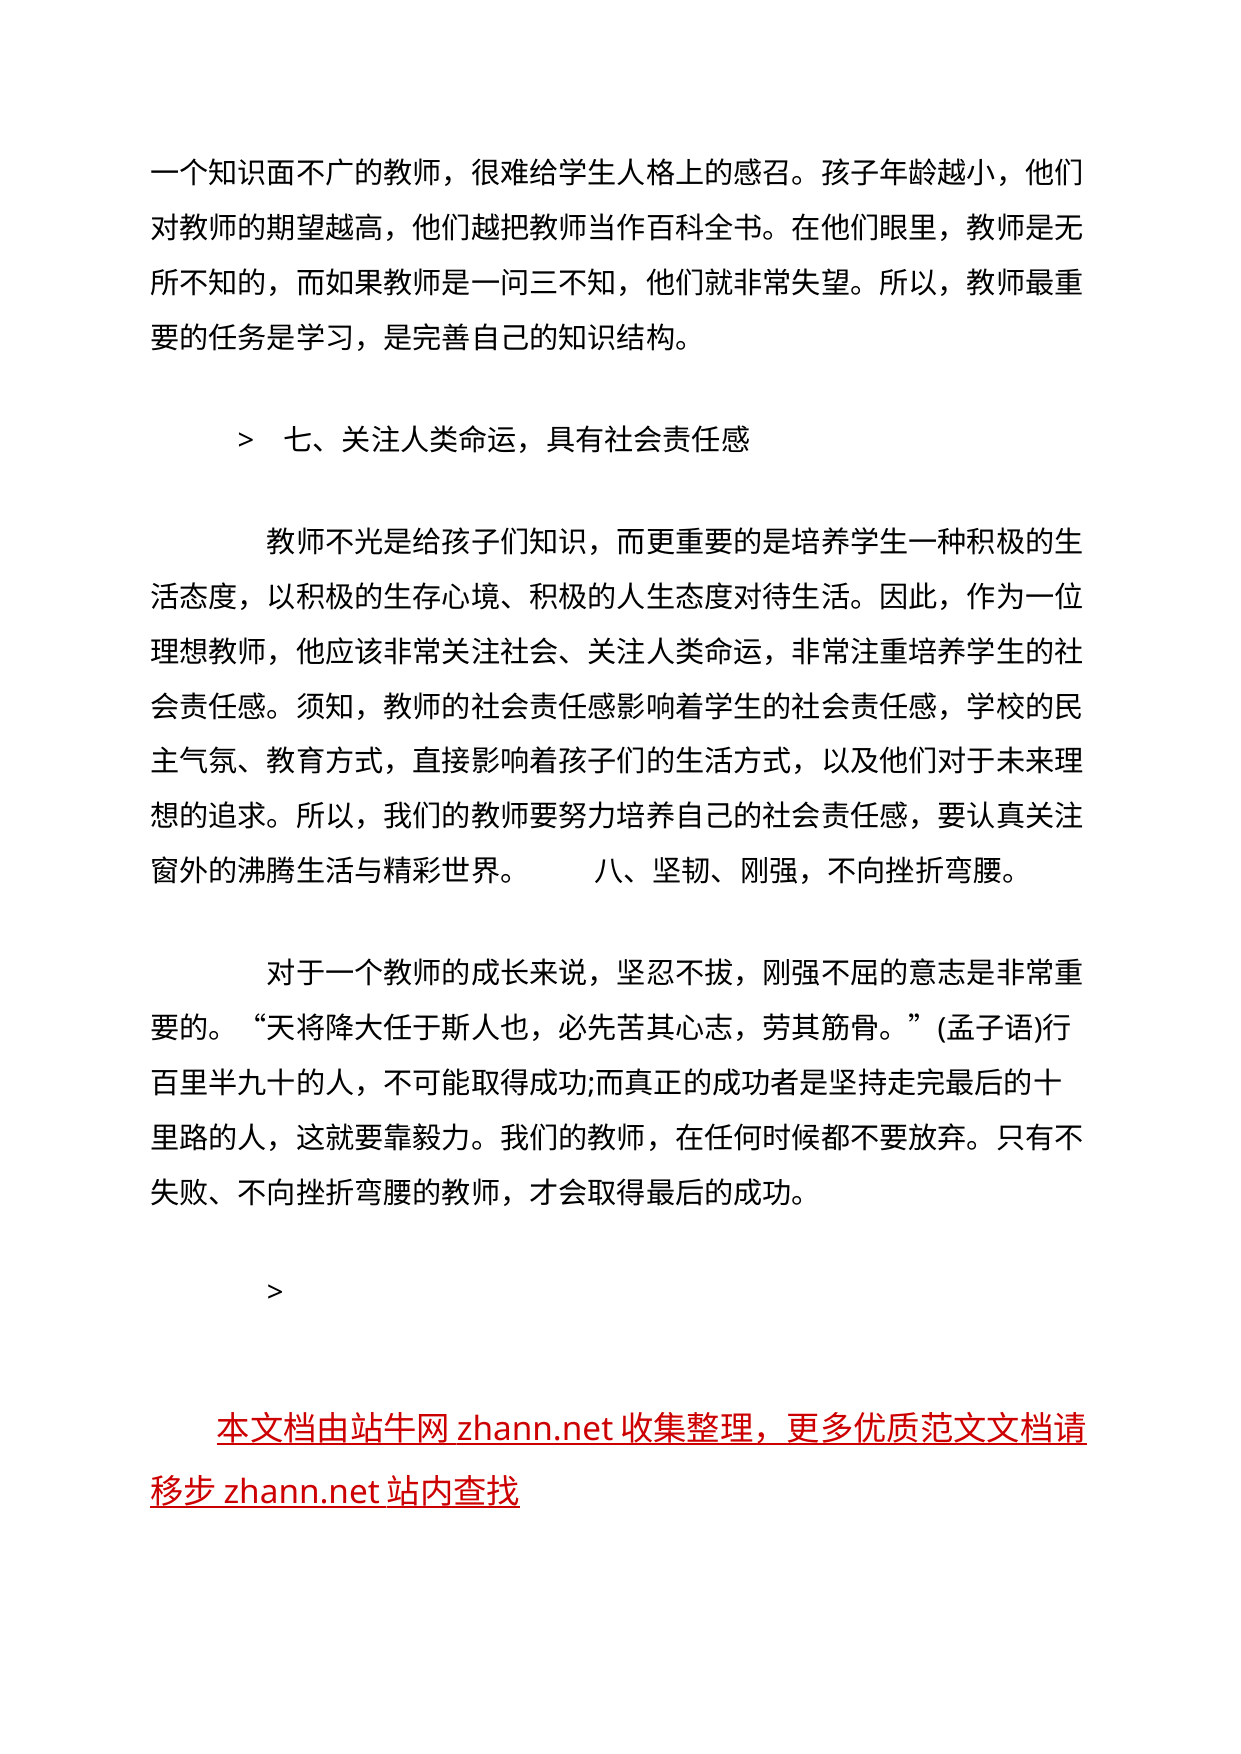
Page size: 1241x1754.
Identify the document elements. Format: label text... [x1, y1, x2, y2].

text 本文档由站牛网zhann.net收集整理，更多优质范文文档请移步zhann.net站内查找 [150, 1402, 1090, 1513]
text 对于一个教师的成长来说，坚忍不拔，刚强不屈的意志是非常重要的。“天将降大任于斯人也，必先苦其心志，劳其筋骨。”(孟子语)行百里半九十的人，不可能取得成功;而真正的成功者是坚持走完最后的十里路的人，这就要靠毅力。我们的教师，在任何时候都不要放弃。只有不失败、不向挫折弯腰的教师，才会取得最后的成功。 [150, 949, 1090, 1212]
text > 七、关注人类命运，具有社会责任感 [150, 416, 1090, 459]
text 教师不光是给孩子们知识，而更重要的是培养学生一种积极的生活态度，以积极的生存心境、积极的人生态度对待生活。因此，作为一位理想教师，他应该非常关注社会、关注人类命运，非常注重培养学生的社会责任感。须知，教师的社会责任感影响着学生的社会责任感，学校的民主气氛、教育方式，直接影响着孩子们的生活方式，以及他们对于未来理想的追求。所以，我们的教师要努力培养自己的社会责任感，要认真关注窗外的沸腾生活与精彩世界。 八、坚韧、刚强，不向挫折弯腰。 [150, 518, 1090, 890]
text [150, 150, 1090, 357]
text > [150, 1271, 1090, 1311]
